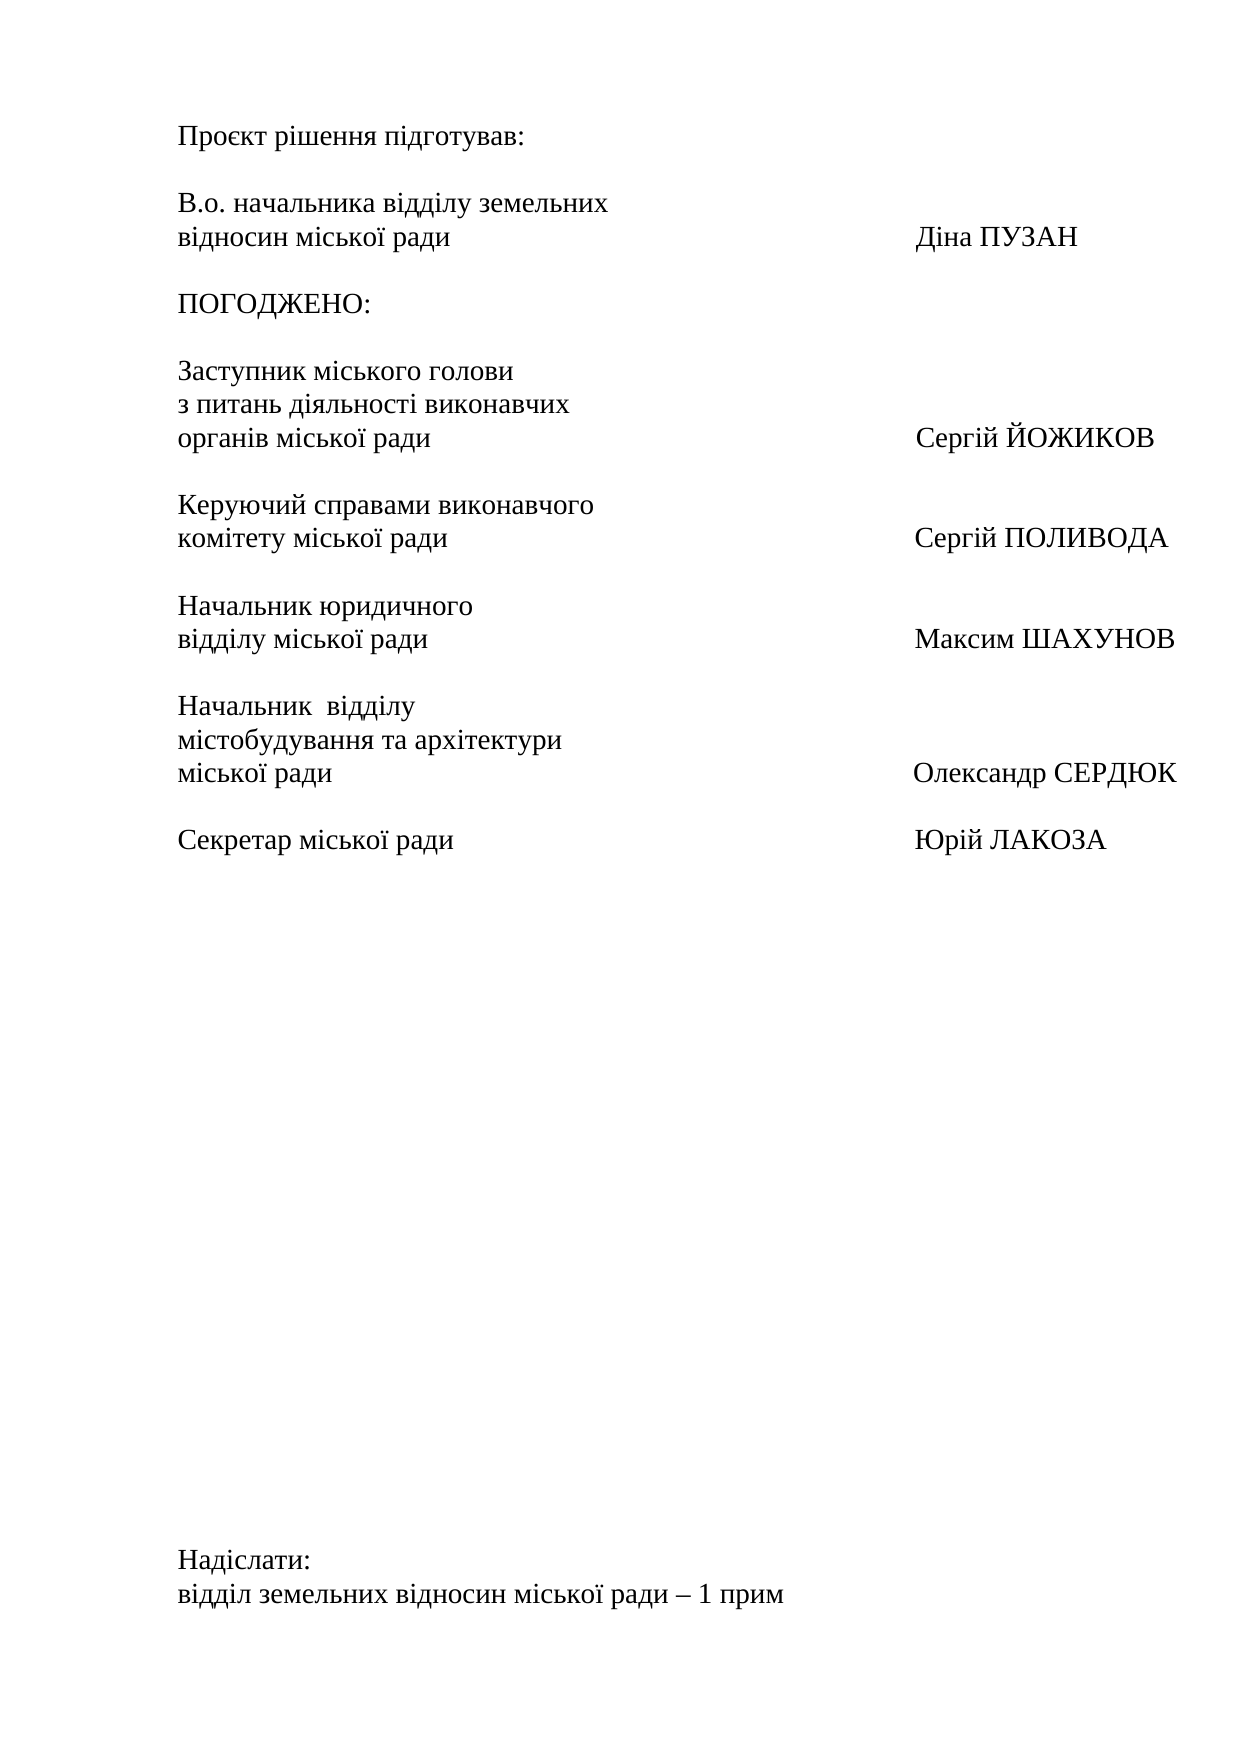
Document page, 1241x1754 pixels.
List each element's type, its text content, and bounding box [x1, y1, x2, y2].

text містобудування та архітектури [177, 722, 1181, 755]
text відділ земельних відносин міської ради – 1 прим [177, 1576, 1181, 1609]
text Надіслати: [177, 1542, 1181, 1576]
text Заступник міського голови [177, 353, 1181, 386]
text Начальник відділу [177, 688, 1181, 722]
text комітету міської ради Сергій ПОЛИВОДА [177, 521, 1181, 554]
text відділу міської ради Максим ШАХУНОВ [177, 621, 1181, 655]
text ПОГОДЖЕНО: [177, 286, 1181, 319]
text Секретар міської ради Юрій ЛАКОЗА [177, 822, 1181, 856]
text Керуючий справами виконавчого [177, 487, 1181, 521]
text Проєкт рішення підготував: [177, 118, 1181, 152]
text Начальник юридичного [177, 588, 1181, 621]
text міської ради Олександр СЕРДЮК [177, 755, 1181, 789]
text відносин міської ради Діна ПУЗАН [177, 219, 1181, 252]
text з питань діяльності виконавчих [177, 386, 1181, 420]
text органів міської ради Сергій ЙОЖИКОВ [177, 420, 1181, 453]
text В.о. начальника відділу земельних [177, 185, 1181, 219]
